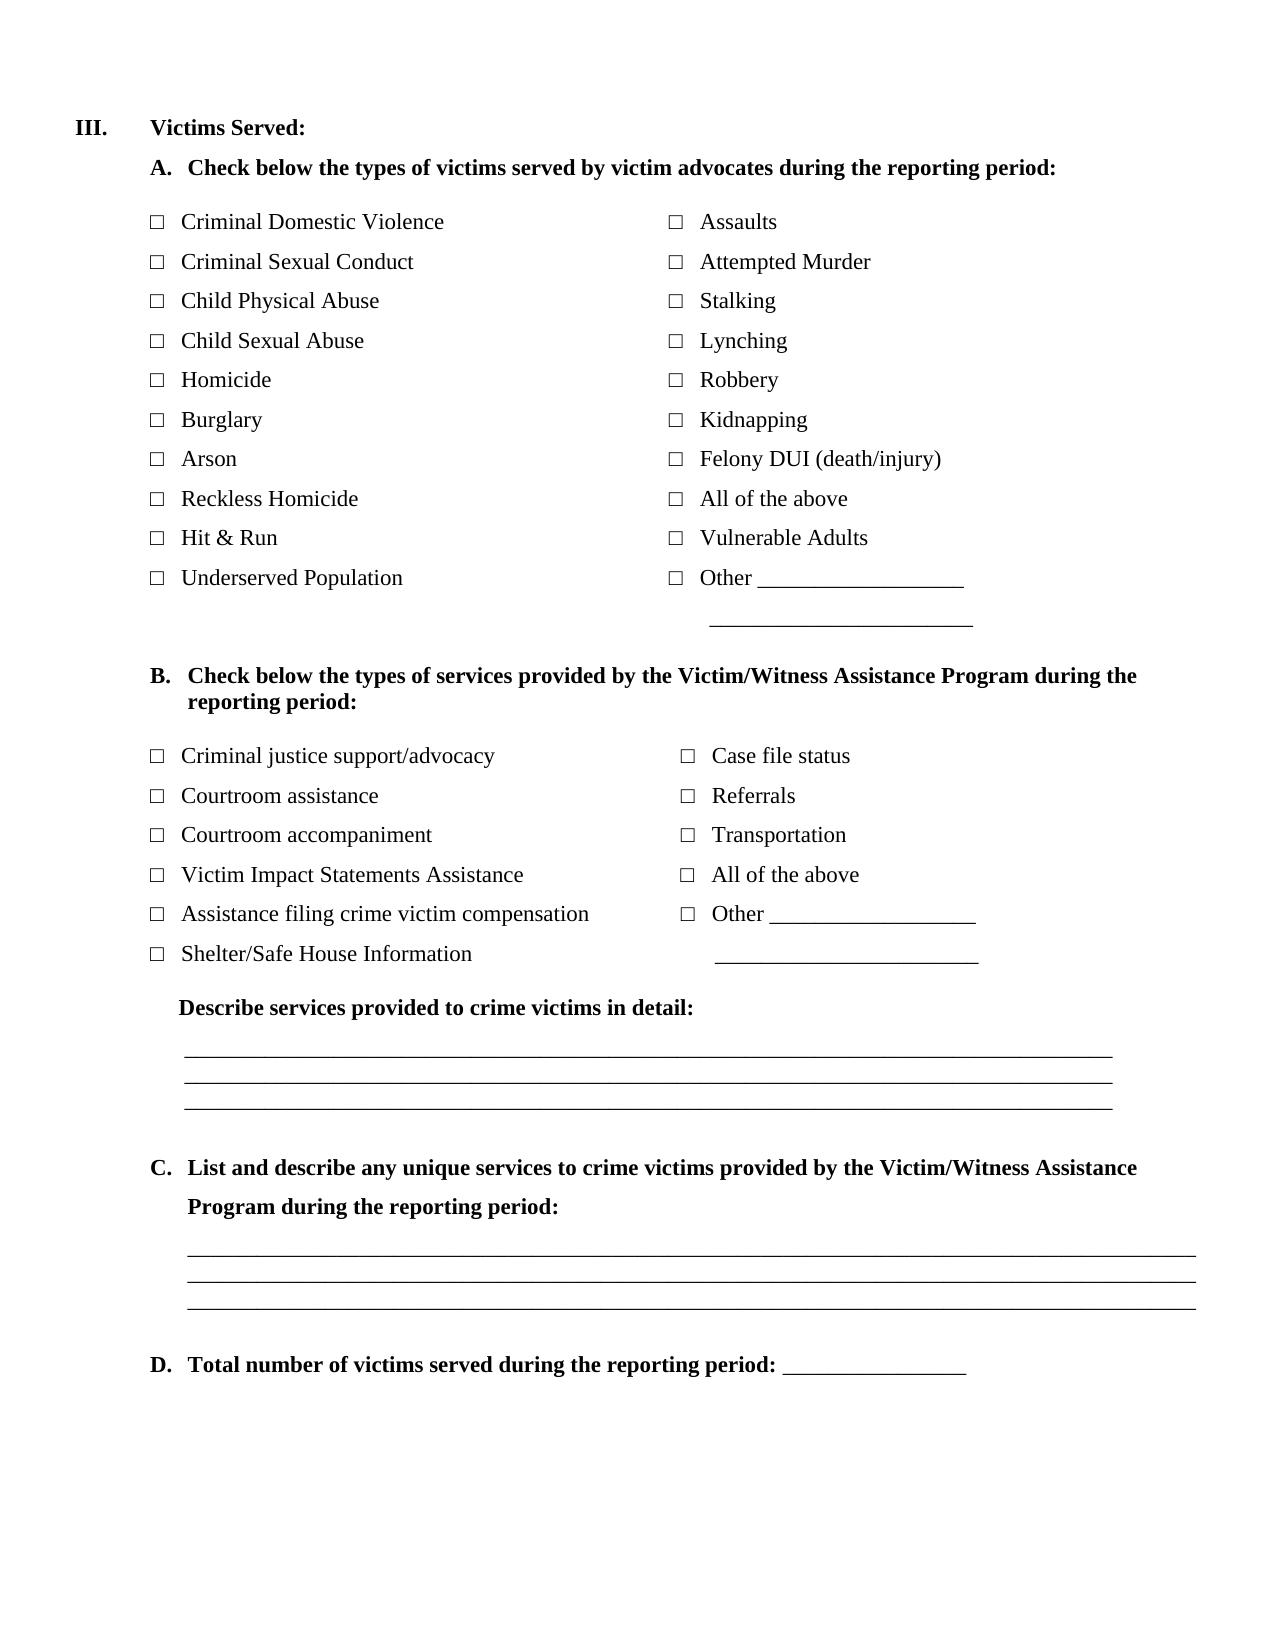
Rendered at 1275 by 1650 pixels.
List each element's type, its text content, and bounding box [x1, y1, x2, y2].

list □ Burglary □ Kidnapping [150, 406, 1200, 432]
list Victims Served: [75, 114, 1200, 141]
list Check below the types of victims served by victim advocates during the reporting period: [150, 154, 1200, 180]
list List and describe any unique services to crime victims provided by the Victim/Witness Assistance Program during the reporting period: [150, 1154, 1200, 1220]
list □ Criminal Domestic Violence □ Assaults [150, 208, 1200, 235]
list Check below the types of services provided by the Victim/Witness Assistance Program during the reporting period: [150, 662, 1200, 714]
list _________________________________________________________________________________ [150, 1034, 1200, 1060]
list □ Underserved Population □ Other __________________ [150, 564, 1200, 590]
list □ Criminal justice support/advocacy □ Case file status [150, 742, 1200, 769]
list _______________________ [300, 603, 1200, 629]
text Describe services provided to crime victims in detail: [150, 994, 1200, 1021]
list □ Criminal Sexual Conduct □ Attempted Murder [150, 248, 1200, 274]
list □ Assistance filing crime victim compensation □ Other __________________ [150, 900, 1200, 927]
list □ Hit & Run □ Vulnerable Adults [150, 524, 1200, 551]
list □ Shelter/Safe House Information _______________________ [150, 940, 1200, 966]
list □ Courtroom assistance □ Referrals [150, 782, 1200, 808]
list □ Reckless Homicide □ All of the above [150, 485, 1200, 511]
list □ Child Sexual Abuse □ Lynching [150, 327, 1200, 353]
list □ Child Physical Abuse □ Stalking [150, 287, 1200, 314]
list □ Homicide □ Robbery [150, 366, 1200, 393]
list Total number of victims served during the reporting period: ________________ [150, 1351, 1200, 1378]
list _________________________________________________________________________________ [150, 1086, 1200, 1113]
list _________________________________________________________________________________ [150, 1060, 1200, 1086]
list □ Arson □ Felony DUI (death/injury) [150, 445, 1200, 472]
list ________________________________________________________________________________________ [187, 1286, 1200, 1312]
list □ Courtroom accompaniment □ Transportation [150, 821, 1200, 848]
list □ Victim Impact Statements Assistance □ All of the above [150, 861, 1200, 887]
list ________________________________________________________________________________________________________________________________________________________________________________ [187, 1233, 1200, 1286]
